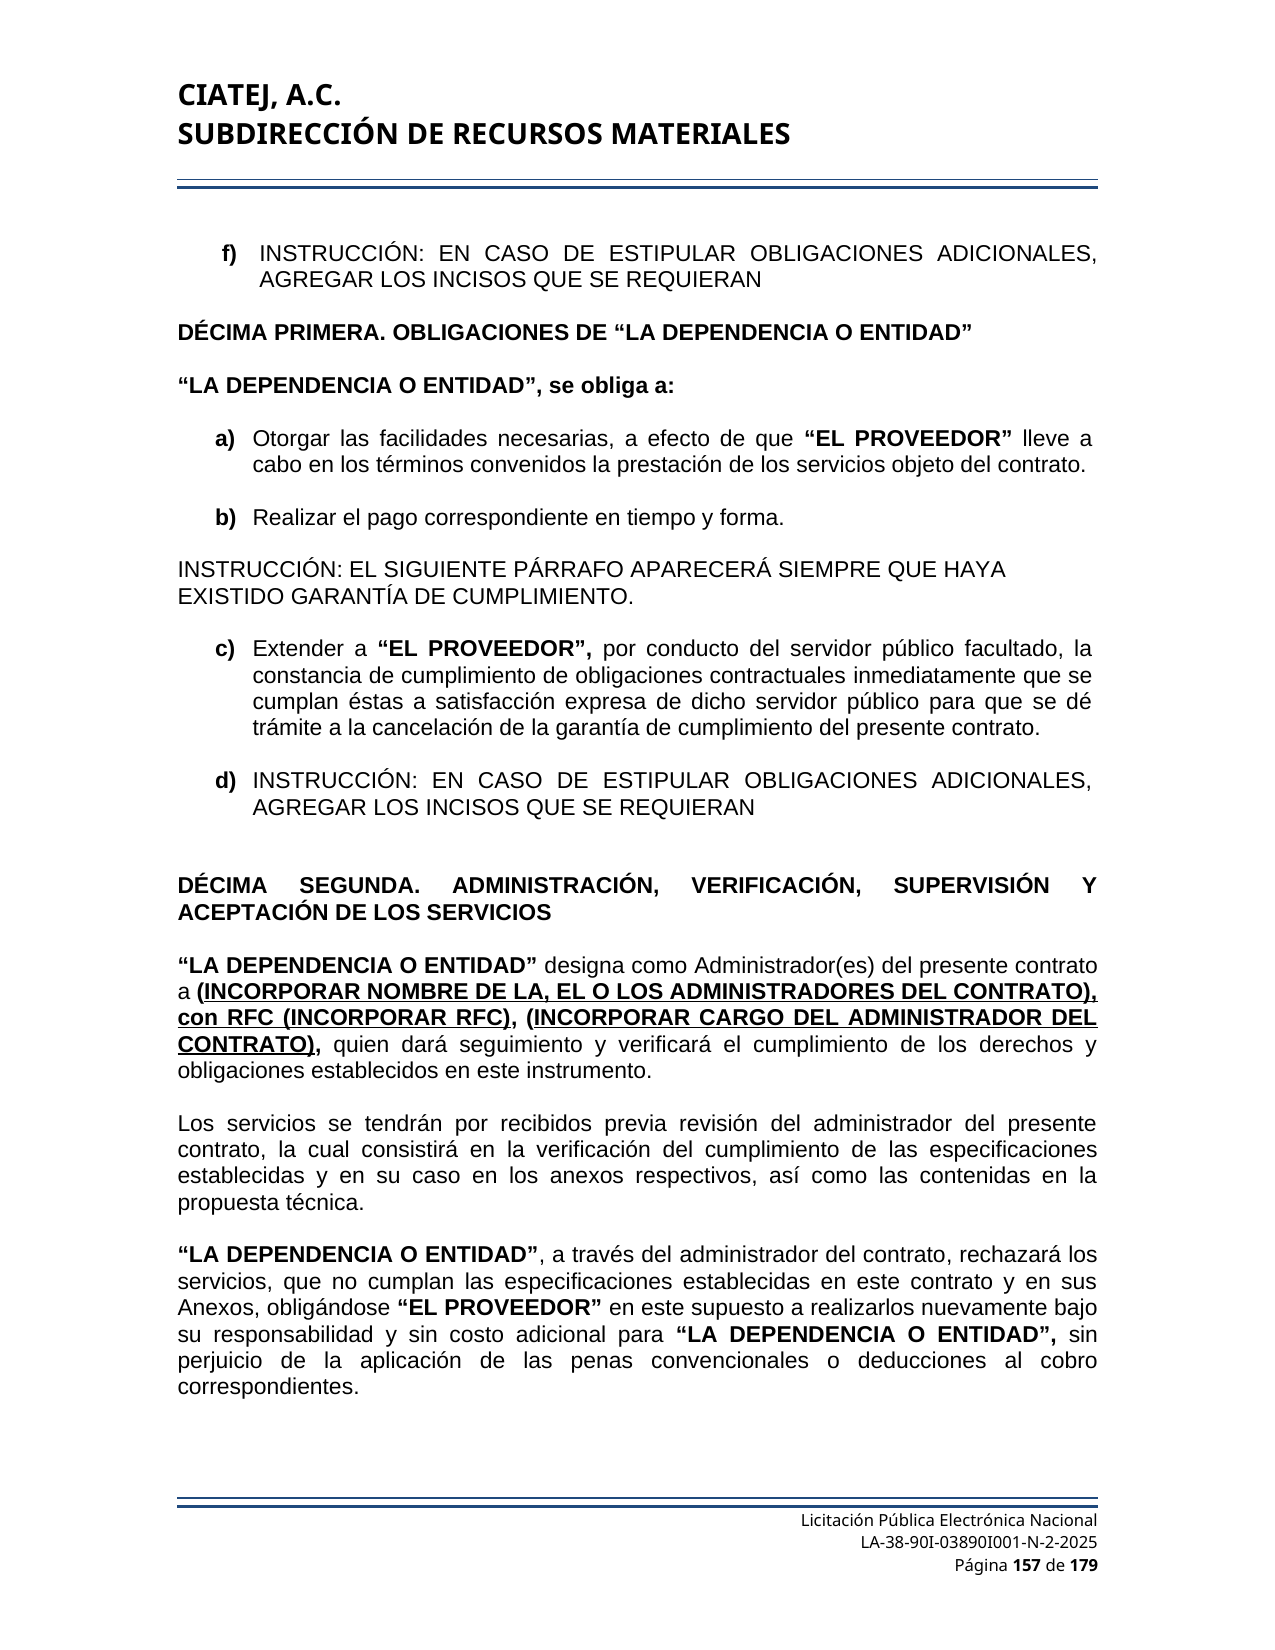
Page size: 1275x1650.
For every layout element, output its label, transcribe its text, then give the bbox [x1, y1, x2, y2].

list Realizar el pago correspondiente en tiempo y forma. [215, 503, 1092, 530]
list Extender a “EL PROVEEDOR”, por conducto del servidor público facultado, la constancia de cumplimiento de obligaciones contractuales inmediatamente que se cumplan éstas a satisfacción expresa de dicho servidor público para que se dé trámite a la cancelación de la garantía de cumplimiento del presente contrato. [215, 635, 1092, 741]
text “LA DEPENDENCIA O ENTIDAD” designa como Administrador(es) del presente contrato a (INCORPORAR NOMBRE DE LA, EL O LOS ADMINISTRADORES DEL CONTRATO), con RFC (INCORPORAR RFC), (INCORPORAR CARGO DEL ADMINISTRADOR DEL CONTRATO), quien dará seguimiento y verificará el cumplimiento de los derechos y obligaciones establecidos en este instrumento. [177, 952, 1098, 1083]
text “LA DEPENDENCIA O ENTIDAD”, a través del administrador del contrato, rechazará los servicios, que no cumplan las especificaciones establecidas en este contrato y en sus Anexos, obligándose “EL PROVEEDOR” en este supuesto a realizarlos nuevamente bajo su responsabilidad y sin costo adicional para “LA DEPENDENCIA O ENTIDAD”, sin perjuicio de la aplicación de las penas convencionales o deducciones al cobro correspondientes. [177, 1241, 1098, 1399]
text DÉCIMA PRIMERA. OBLIGACIONES DE “LA DEPENDENCIA O ENTIDAD” [177, 319, 1092, 345]
text INSTRUCCIÓN: EL SIGUIENTE PÁRRAFO APARECERÁ SIEMPRE QUE HAYA EXISTIDO GARANTÍA DE CUMPLIMIENTO. [177, 556, 1098, 609]
list Otorgar las facilidades necesarias, a efecto de que “EL PROVEEDOR” lleve a cabo en los términos convenidos la prestación de los servicios objeto del contrato. [215, 424, 1092, 477]
text “LA DEPENDENCIA O ENTIDAD”, se obliga a: [177, 372, 1092, 398]
list INSTRUCCIÓN: EN CASO DE ESTIPULAR OBLIGACIONES ADICIONALES, AGREGAR LOS INCISOS QUE SE REQUIERAN [222, 240, 1098, 293]
text DÉCIMA SEGUNDA. ADMINISTRACIÓN, VERIFICACIÓN, SUPERVISIÓN Y ACEPTACIÓN DE LOS SERVICIOS [177, 872, 1098, 925]
text Los servicios se tendrán por recibidos previa revisión del administrador del presente contrato, la cual consistirá en la verificación del cumplimiento de las especificaciones establecidas y en su caso en los anexos respectivos, así como las contenidas en la propuesta técnica. [177, 1110, 1098, 1215]
list INSTRUCCIÓN: EN CASO DE ESTIPULAR OBLIGACIONES ADICIONALES, AGREGAR LOS INCISOS QUE SE REQUIERAN [215, 767, 1092, 820]
